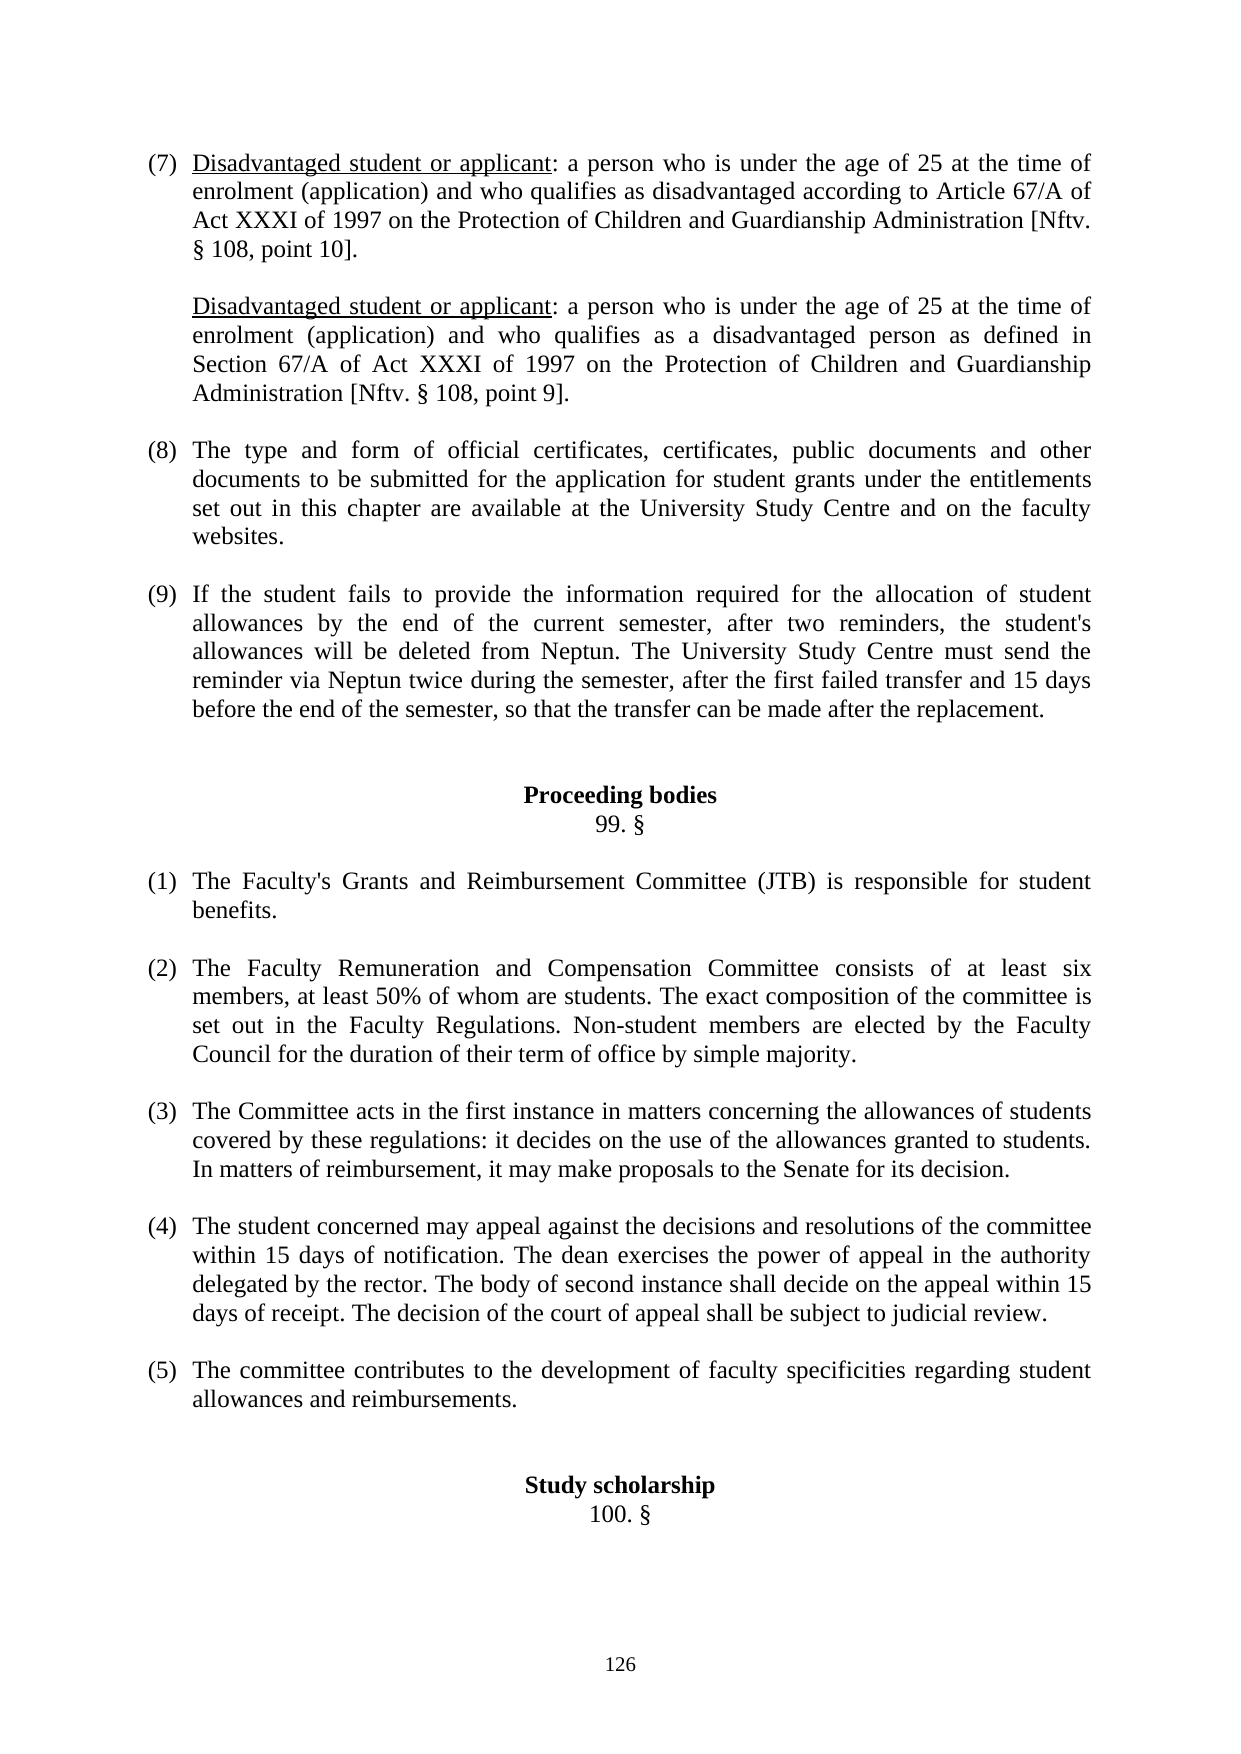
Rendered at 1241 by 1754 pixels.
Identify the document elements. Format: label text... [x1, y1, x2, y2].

list The Committee acts in the first instance in matters concerning the allowances of students covered by these regulations: it decides on the use of the allowances granted to students. In matters of reimbursement, it may make proposals to the Senate for its decision. [148, 1096, 1092, 1183]
list Disadvantaged student or applicant: a person who is under the age of 25 at the time of enrolment (application) and who qualifies as disadvantaged according to Article 67/A of Act XXXI of 1997 on the Protection of Children and Guardianship Administration [Nftv. § 108, point 10]. [148, 148, 1092, 263]
list The Faculty's Grants and Reimbursement Committee (JTB) is responsible for student benefits. [148, 866, 1092, 924]
text Disadvantaged student or applicant: a person who is under the age of 25 at the time of enrolment (application) and who qualifies as a disadvantaged person as defined in Section 67/A of Act XXXI of 1997 on the Protection of Children and Guardianship Administration [Nftv. § 108, point 9]. [192, 263, 1092, 406]
list The type and form of official certificates, certificates, public documents and other documents to be submitted for the application for student grants under the entitlements set out in this chapter are available at the University Study Centre and on the faculty websites. [148, 435, 1092, 550]
text 99. § [148, 809, 1092, 838]
list The Faculty Remuneration and Compensation Committee consists of at least six members, at least 50% of whom are students. The exact composition of the committee is set out in the Faculty Regulations. Non-student members are elected by the Faculty Council for the duration of their term of office by simple majority. [148, 953, 1092, 1068]
text Study scholarship [148, 1470, 1092, 1499]
text 100. § [148, 1499, 1092, 1528]
list The student concerned may appeal against the decisions and resolutions of the committee within 15 days of notification. The dean exercises the power of appeal in the authority delegated by the rector. The body of second instance shall decide on the appeal within 15 days of receipt. The decision of the court of appeal shall be subject to judicial review. [148, 1211, 1092, 1326]
list The committee contributes to the development of faculty specificities regarding student allowances and reimbursements. [148, 1355, 1092, 1413]
text Proceeding bodies [148, 780, 1092, 809]
list If the student fails to provide the information required for the allocation of student allowances by the end of the current semester, after two reminders, the student's allowances will be deleted from Neptun. The University Study Centre must send the reminder via Neptun twice during the semester, after the first failed transfer and 15 days before the end of the semester, so that the transfer can be made after the replacement. [148, 579, 1092, 723]
